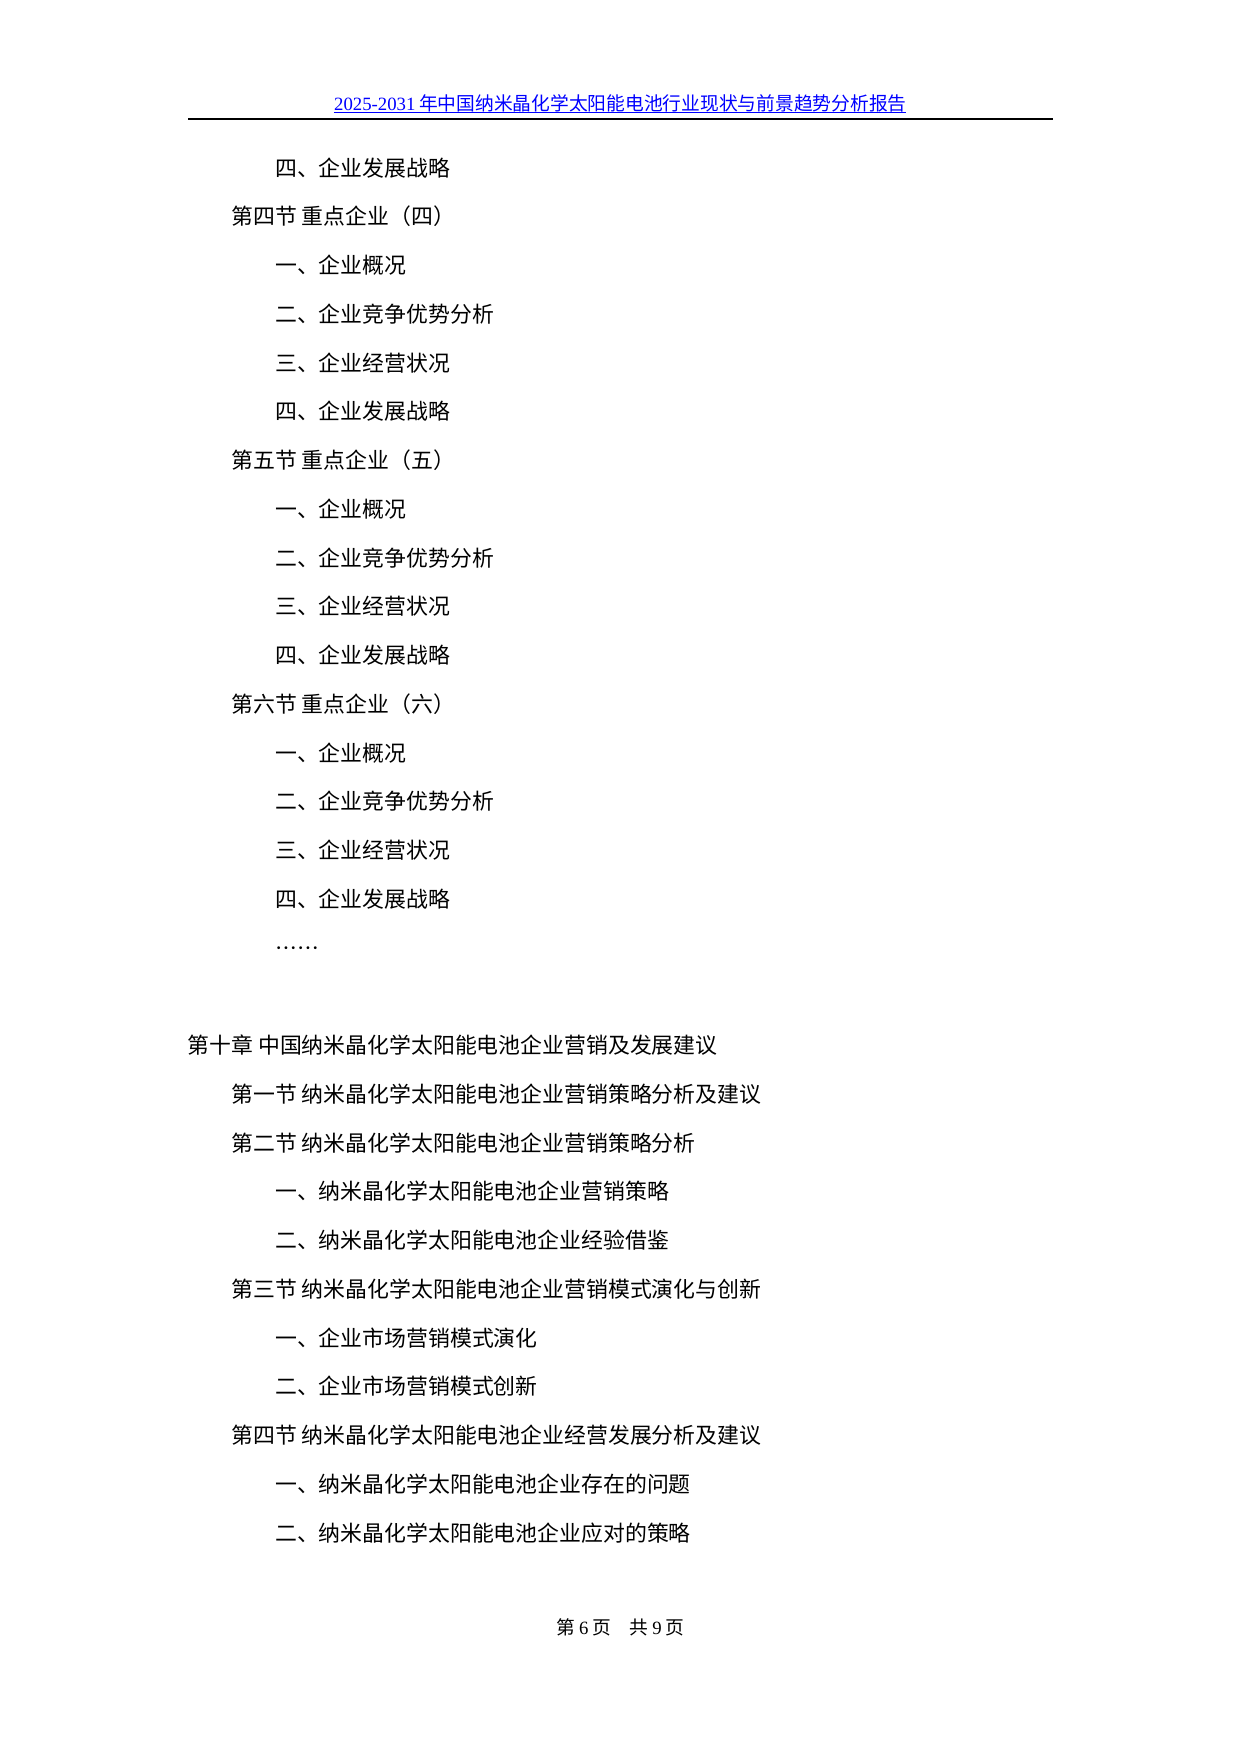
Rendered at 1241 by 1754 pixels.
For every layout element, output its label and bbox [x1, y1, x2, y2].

text [187, 150, 1053, 1548]
